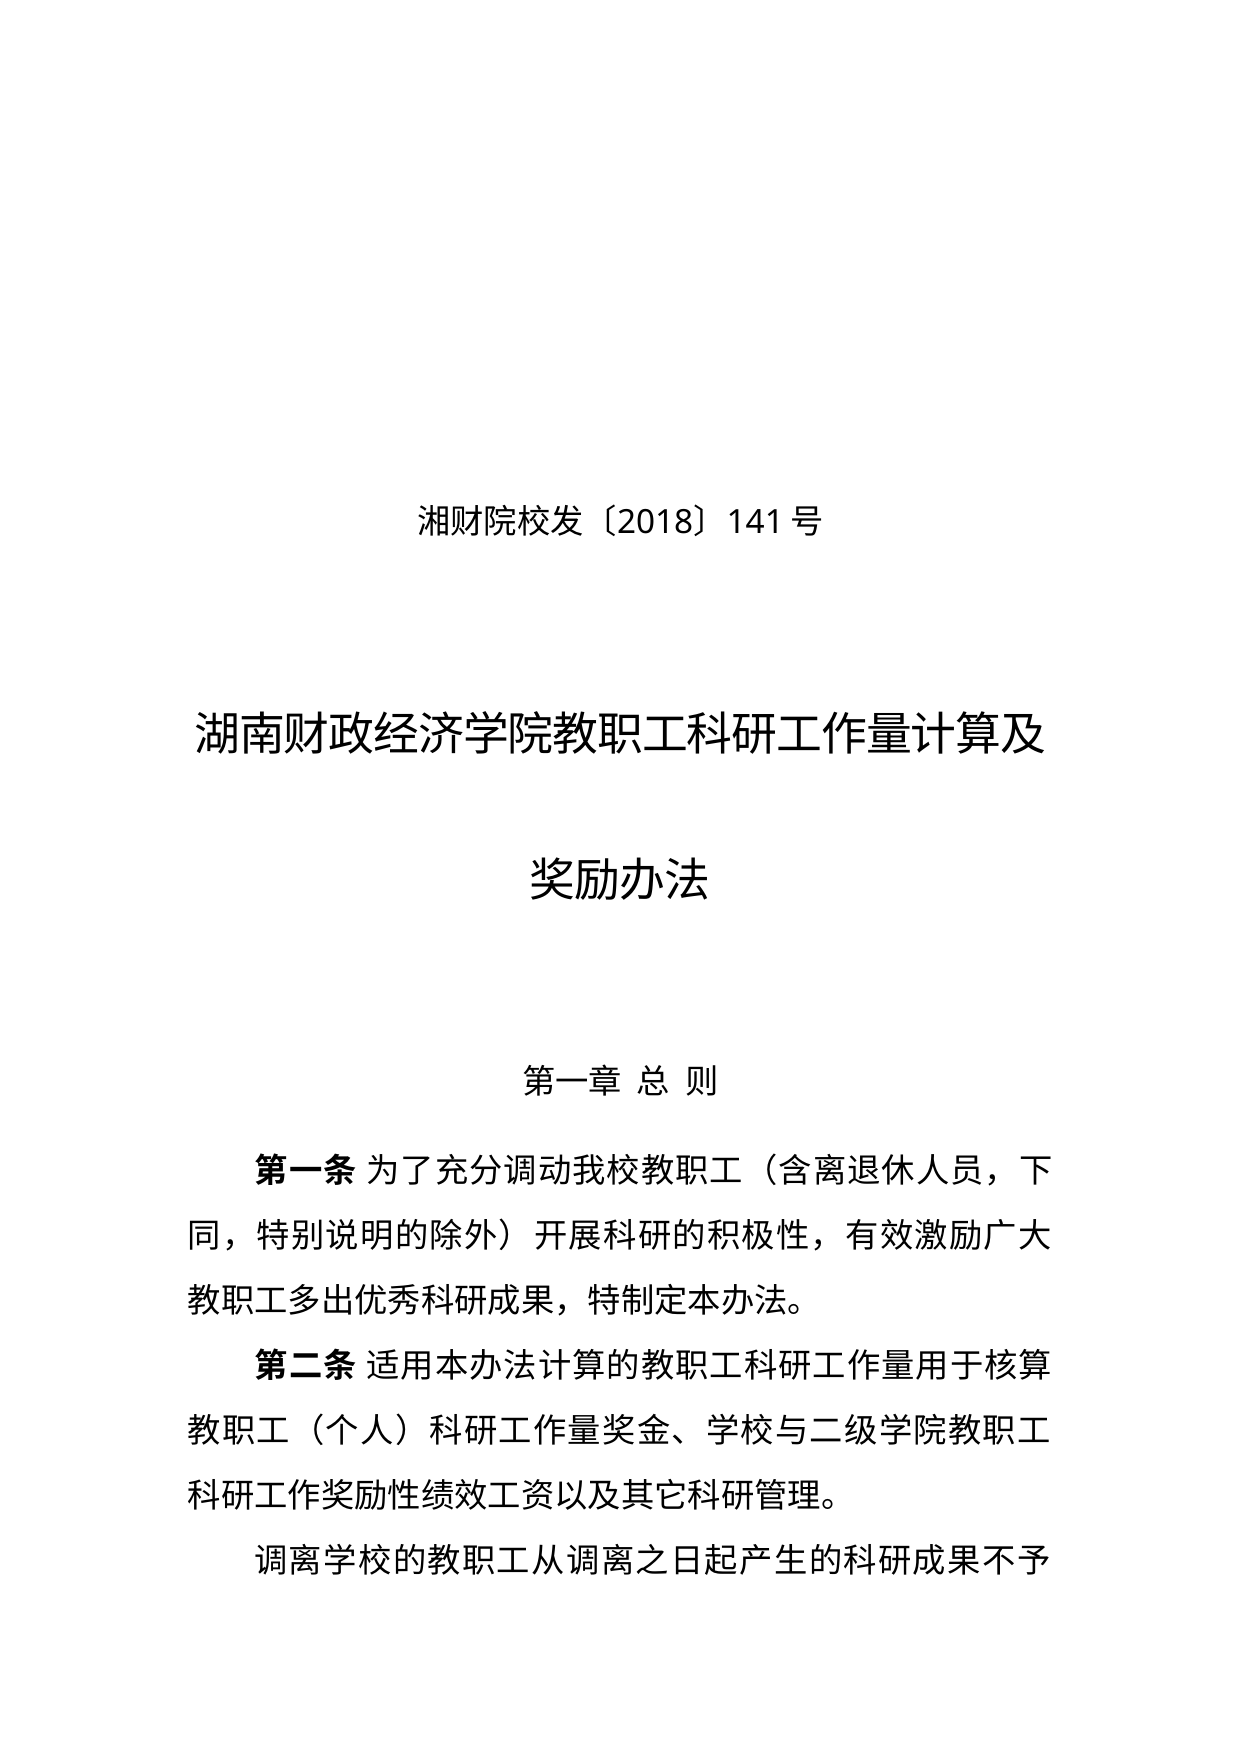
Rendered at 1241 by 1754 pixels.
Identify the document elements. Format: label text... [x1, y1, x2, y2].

text 第一章 总 则 [187, 1047, 1053, 1112]
text 第一条 为了充分调动我校教职工（含离退休人员，下同，特别说明的除外）开展科研的积极性，有效激励广大教职工多出优秀科研成果，特制定本办法。 [187, 1136, 1053, 1331]
text 湖南财政经济学院教职工科研工作量计算及奖励办法 [187, 682, 1053, 926]
text 湘财院校发〔2018〕141号 [187, 487, 1053, 552]
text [187, 1526, 1053, 1591]
text 第二条 适用本办法计算的教职工科研工作量用于核算教职工（个人）科研工作量奖金、学校与二级学院教职工科研工作奖励性绩效工资以及其它科研管理。 [187, 1331, 1053, 1526]
